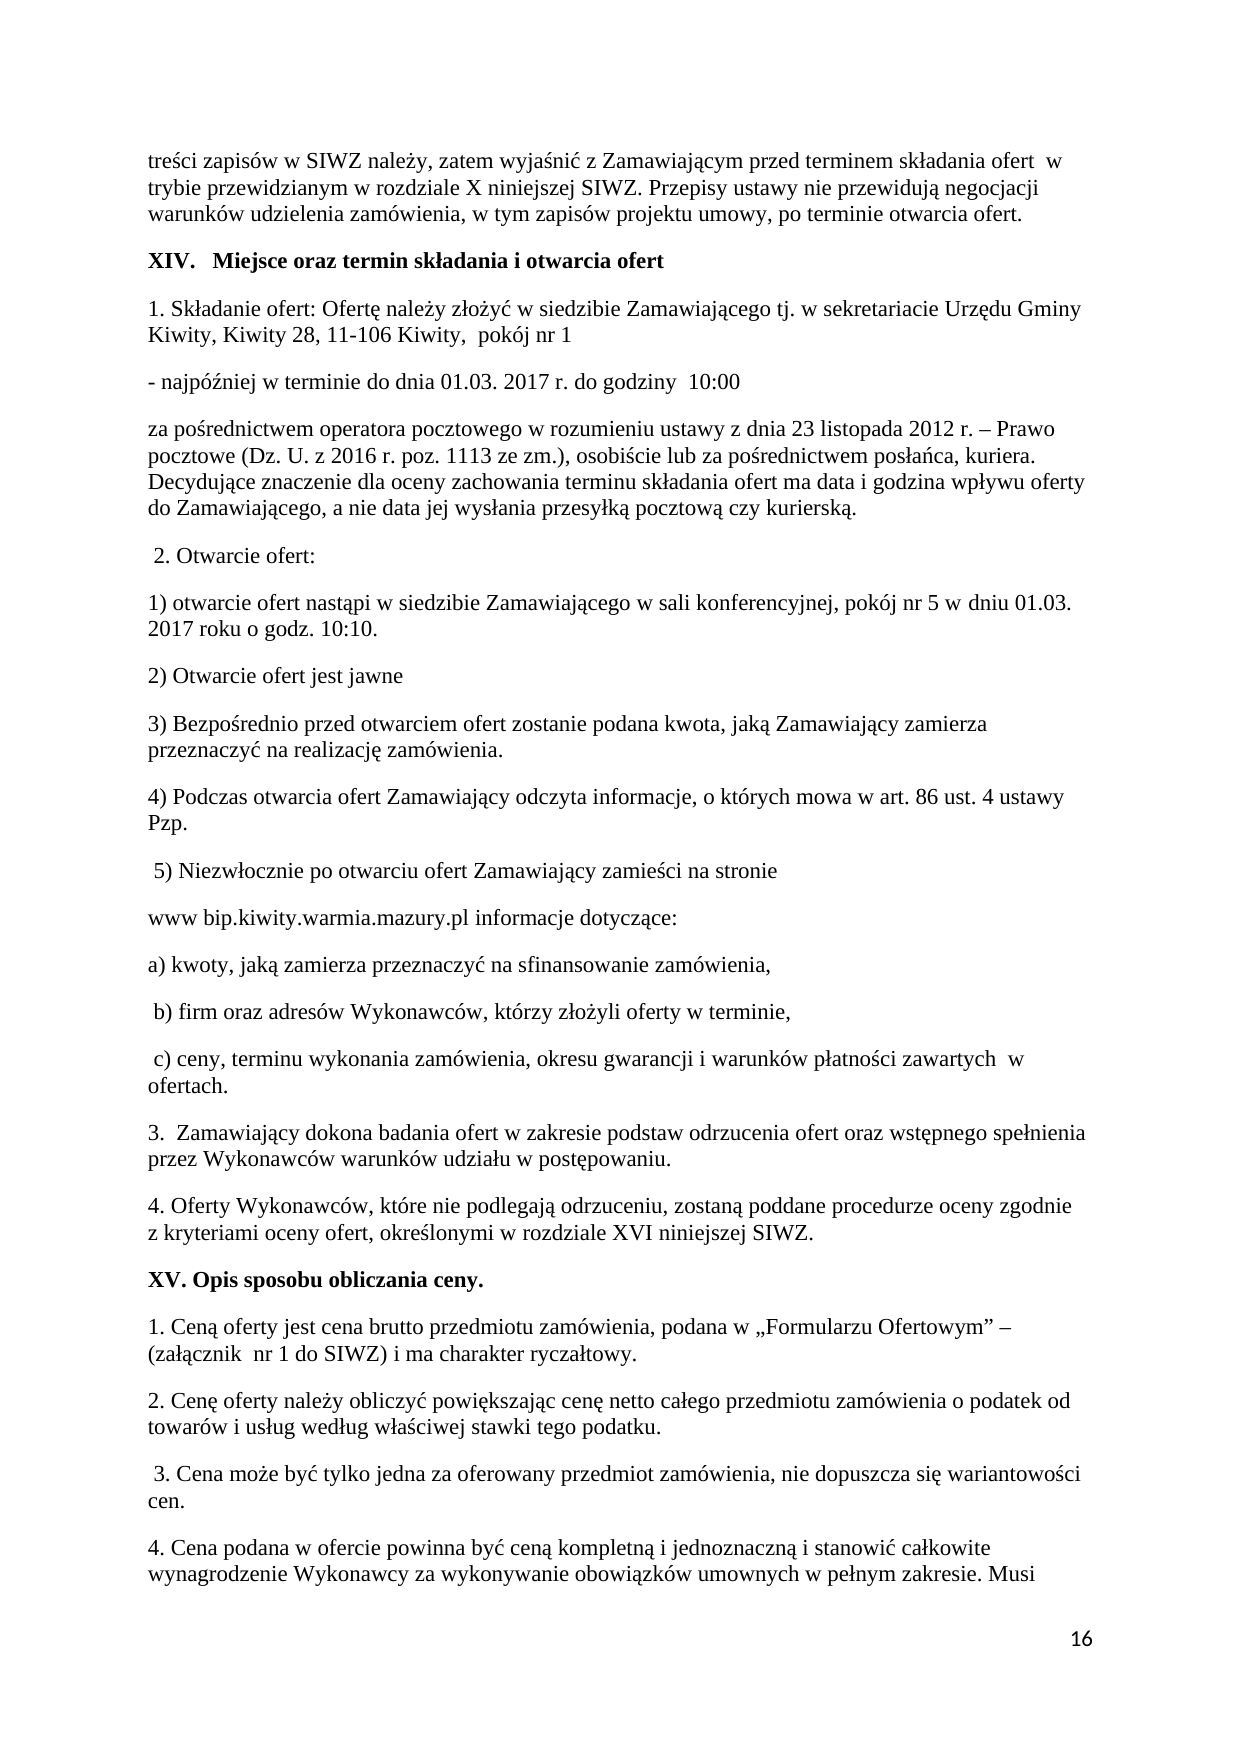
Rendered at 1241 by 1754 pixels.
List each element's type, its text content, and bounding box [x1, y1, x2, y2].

text - najpóźniej w terminie do dnia 01.03. 2017 r. do godziny 10:00 [148, 368, 1093, 394]
text za pośrednictwem operatora pocztowego w rozumieniu ustawy z dnia 23 listopada 2012 r. – Prawo pocztowe (Dz. U. z 2016 r. poz. 1113 ze zm.), osobiście lub za pośrednictwem posłańca, kuriera. Decydujące znaczenie dla oceny zachowania terminu składania ofert ma data i godzina wpływu oferty do Zamawiającego, a nie data jej wysłania przesyłką pocztową czy kurierską. [148, 415, 1093, 521]
text XIV. Miejsce oraz termin składania i otwarcia ofert [148, 247, 1093, 274]
text 2. Otwarcie ofert: [148, 542, 1093, 568]
text a) kwoty, jaką zamierza przeznaczyć na sfinansowanie zamówienia, [148, 951, 1093, 977]
text 1. Ceną oferty jest cena brutto przedmiotu zamówienia, podana w „Formularzu Ofertowym” – (załącznik nr 1 do SIWZ) i ma charakter ryczałtowy. [148, 1313, 1093, 1366]
text 4. Oferty Wykonawców, które nie podlegają odrzuceniu, zostaną poddane procedurze oceny zgodnie z kryteriami oceny ofert, określonymi w rozdziale XVI niniejszej SIWZ. [148, 1192, 1093, 1245]
text 1) otwarcie ofert nastąpi w siedzibie Zamawiającego w sali konferencyjnej, pokój nr 5 w dniu 01.03. 2017 roku o godz. 10:10. [148, 589, 1093, 642]
text 5) Niezwłocznie po otwarciu ofert Zamawiający zamieści na stronie [148, 857, 1093, 883]
text 4) Podczas otwarcia ofert Zamawiający odczyta informacje, o których mowa w art. 86 ust. 4 ustawy Pzp. [148, 783, 1093, 836]
text XV. Opis sposobu obliczania ceny. [148, 1266, 1093, 1292]
text b) firm oraz adresów Wykonawców, którzy złożyli oferty w terminie, [148, 998, 1093, 1024]
text 1. Składanie ofert: Ofertę należy złożyć w siedzibie Zamawiającego tj. w sekretariacie Urzędu Gminy Kiwity, Kiwity 28, 11-106 Kiwity, pokój nr 1 [148, 295, 1093, 347]
text 3) Bezpośrednio przed otwarciem ofert zostanie podana kwota, jaką Zamawiający zamierza przeznaczyć na realizację zamówienia. [148, 709, 1093, 762]
text 3. Zamawiający dokona badania ofert w zakresie podstaw odrzucenia ofert oraz wstępnego spełnienia przez Wykonawców warunków udziału w postępowaniu. [148, 1119, 1093, 1172]
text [148, 1534, 1093, 1587]
text 3. Cena może być tylko jedna za oferowany przedmiot zamówienia, nie dopuszcza się wariantowości cen. [148, 1460, 1093, 1513]
text 2. Cenę oferty należy obliczyć powiększając cenę netto całego przedmiotu zamówienia o podatek od towarów i usług według właściwej stawki tego podatku. [148, 1387, 1093, 1439]
text www bip.kiwity.warmia.mazury.pl informacje dotyczące: [148, 904, 1093, 930]
text 2) Otwarcie ofert jest jawne [148, 662, 1093, 689]
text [148, 148, 1093, 227]
text c) ceny, terminu wykonania zamówienia, okresu gwarancji i warunków płatności zawartych w ofertach. [148, 1045, 1093, 1098]
